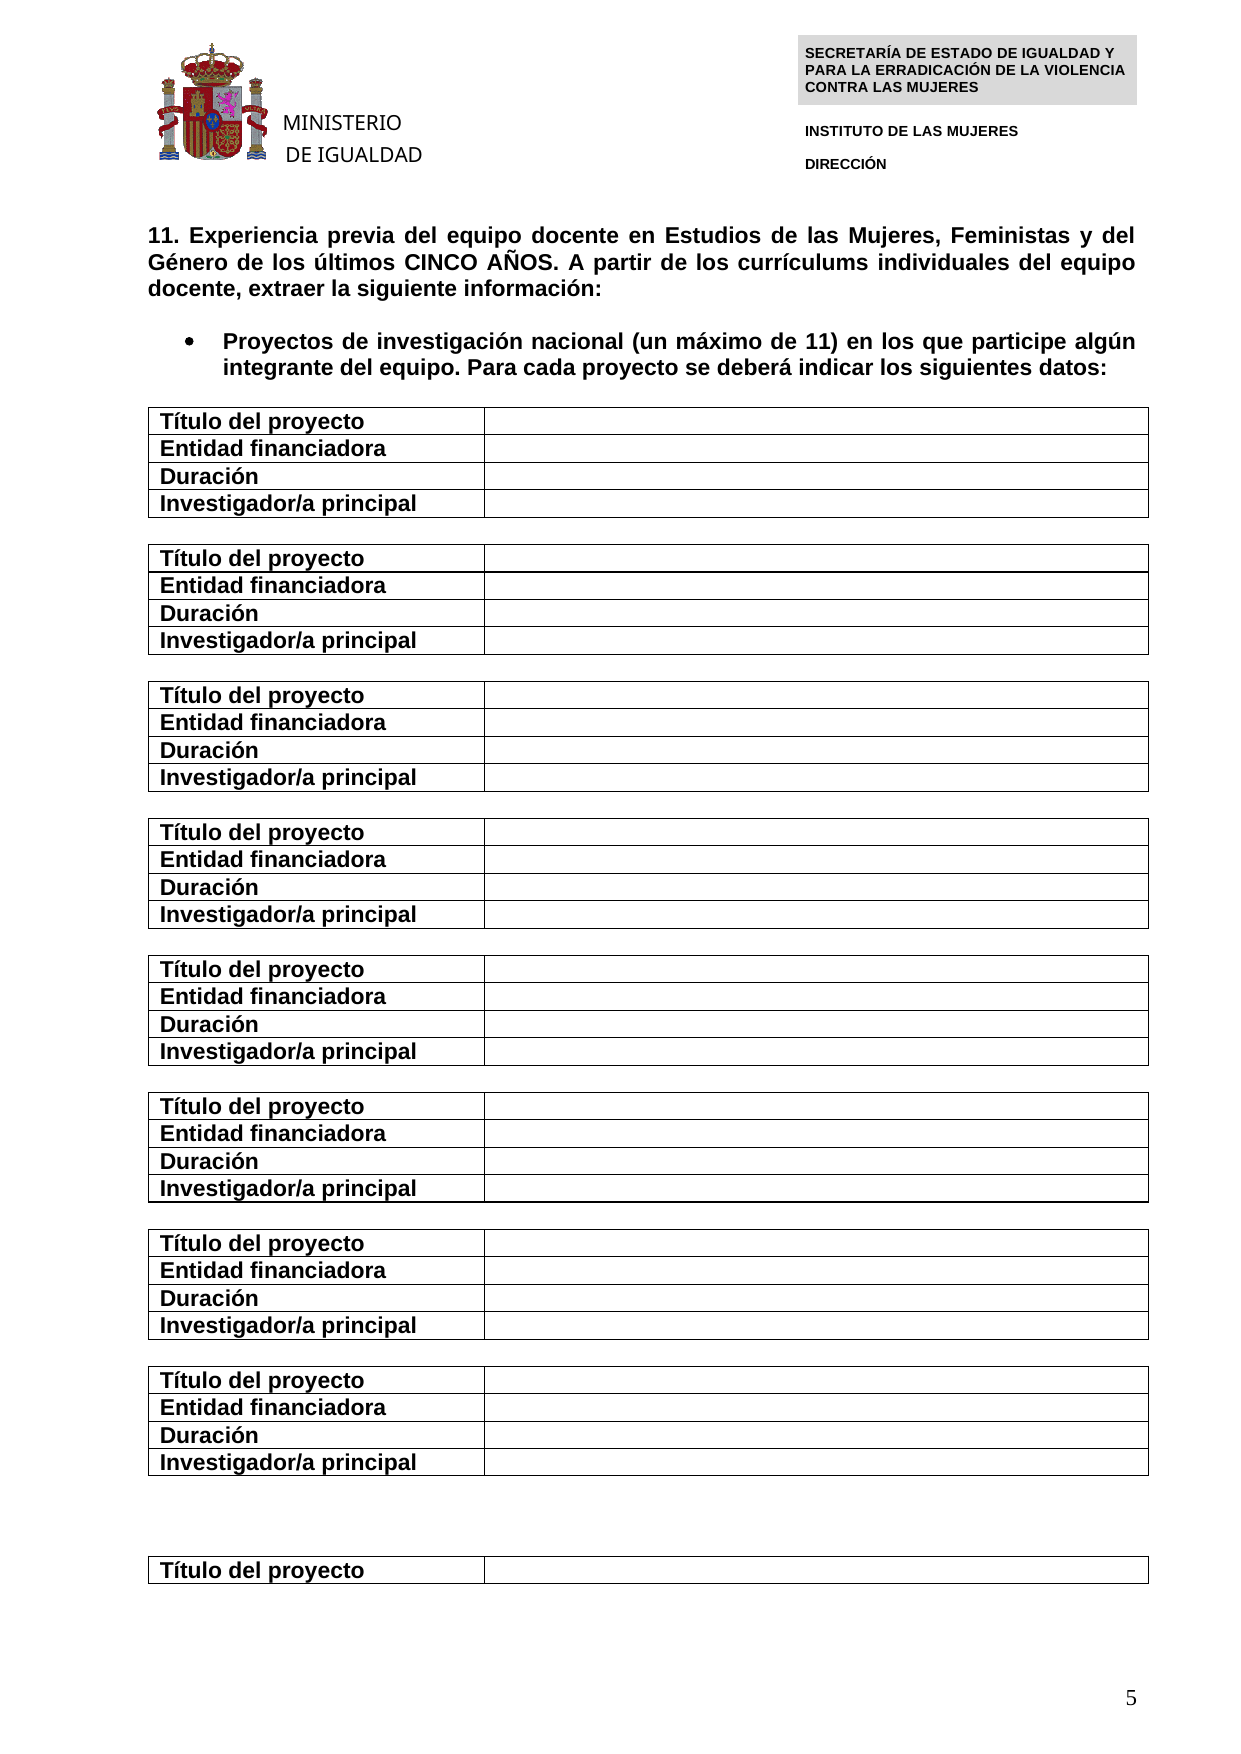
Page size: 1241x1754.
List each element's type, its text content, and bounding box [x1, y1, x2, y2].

table_header Título del proyecto [149, 1367, 484, 1393]
table_cell [485, 709, 1148, 736]
table_cell [485, 490, 1148, 517]
table_cell Duración [149, 1148, 484, 1174]
table_cell [485, 1394, 1148, 1421]
table_header [485, 1093, 1148, 1119]
table_cell Entidad financiadora [149, 573, 484, 599]
list Proyectos de investigación nacional (un máximo de 11) en los que participe algún integrante del equipo. Para cada proyecto se deberá indicar los siguientes datos: [185, 328, 1137, 381]
table_cell [485, 1449, 1148, 1475]
table_cell [485, 1422, 1148, 1448]
table_header Título del proyecto [149, 819, 484, 845]
table_cell [485, 1257, 1148, 1284]
table_cell Duración [149, 463, 484, 489]
table_header Título del proyecto [149, 682, 484, 708]
table_cell Investigador/a principal [149, 1449, 484, 1475]
table_cell [485, 600, 1148, 626]
table_cell Entidad financiadora [149, 983, 484, 1010]
table_header [485, 956, 1148, 982]
table_cell Duración [149, 737, 484, 763]
table_cell [485, 983, 1148, 1010]
table_cell Duración [149, 1285, 484, 1311]
table_header [485, 408, 1148, 434]
table_cell [485, 1011, 1148, 1037]
table_cell Duración [149, 600, 484, 626]
table_cell [485, 1312, 1148, 1338]
table_header Título del proyecto [149, 1093, 484, 1119]
table_header [485, 1557, 1148, 1583]
table_cell [485, 1285, 1148, 1311]
table_cell Investigador/a principal [149, 1038, 484, 1064]
table_cell Investigador/a principal [149, 1175, 484, 1201]
table_header [485, 1230, 1148, 1256]
table_cell Entidad financiadora [149, 435, 484, 462]
table_header [485, 819, 1148, 845]
table_cell [485, 627, 1148, 653]
table_cell Entidad financiadora [149, 1394, 484, 1421]
table_cell Investigador/a principal [149, 490, 484, 517]
table_cell [485, 1120, 1148, 1147]
table_cell Duración [149, 1011, 484, 1037]
table_cell Duración [149, 1422, 484, 1448]
table_cell Investigador/a principal [149, 764, 484, 791]
table_cell [485, 901, 1148, 927]
table_header Título del proyecto [149, 956, 484, 982]
table_header [485, 545, 1148, 571]
table_header Título del proyecto [149, 408, 484, 434]
picture [150, 42, 275, 160]
table_cell [485, 573, 1148, 599]
table_header [485, 1367, 1148, 1393]
table_cell [485, 846, 1148, 873]
table_cell Investigador/a principal [149, 901, 484, 927]
table_header Título del proyecto [149, 1230, 484, 1256]
table_cell [485, 463, 1148, 489]
table_cell Entidad financiadora [149, 1257, 484, 1284]
table_cell [485, 1038, 1148, 1064]
table_header Título del proyecto [149, 1557, 484, 1583]
table_cell [485, 435, 1148, 462]
table_cell [485, 1175, 1148, 1201]
table_cell [485, 764, 1148, 791]
table_cell Duración [149, 874, 484, 900]
table_cell Investigador/a principal [149, 1312, 484, 1338]
table_cell [485, 874, 1148, 900]
table_cell [485, 1148, 1148, 1174]
table_cell Entidad financiadora [149, 1120, 484, 1147]
table_header Título del proyecto [149, 545, 484, 571]
table_cell Investigador/a principal [149, 627, 484, 653]
table_header [485, 682, 1148, 708]
table_cell [485, 737, 1148, 763]
text 11. Experiencia previa del equipo docente en Estudios de las Mujeres, Feministas y del Género de los últimos CINCO AÑOS. A partir de los currículums individuales del equipo docente, extraer la siguiente información: [148, 222, 1137, 302]
table_cell Entidad financiadora [149, 709, 484, 736]
table_cell Entidad financiadora [149, 846, 484, 873]
